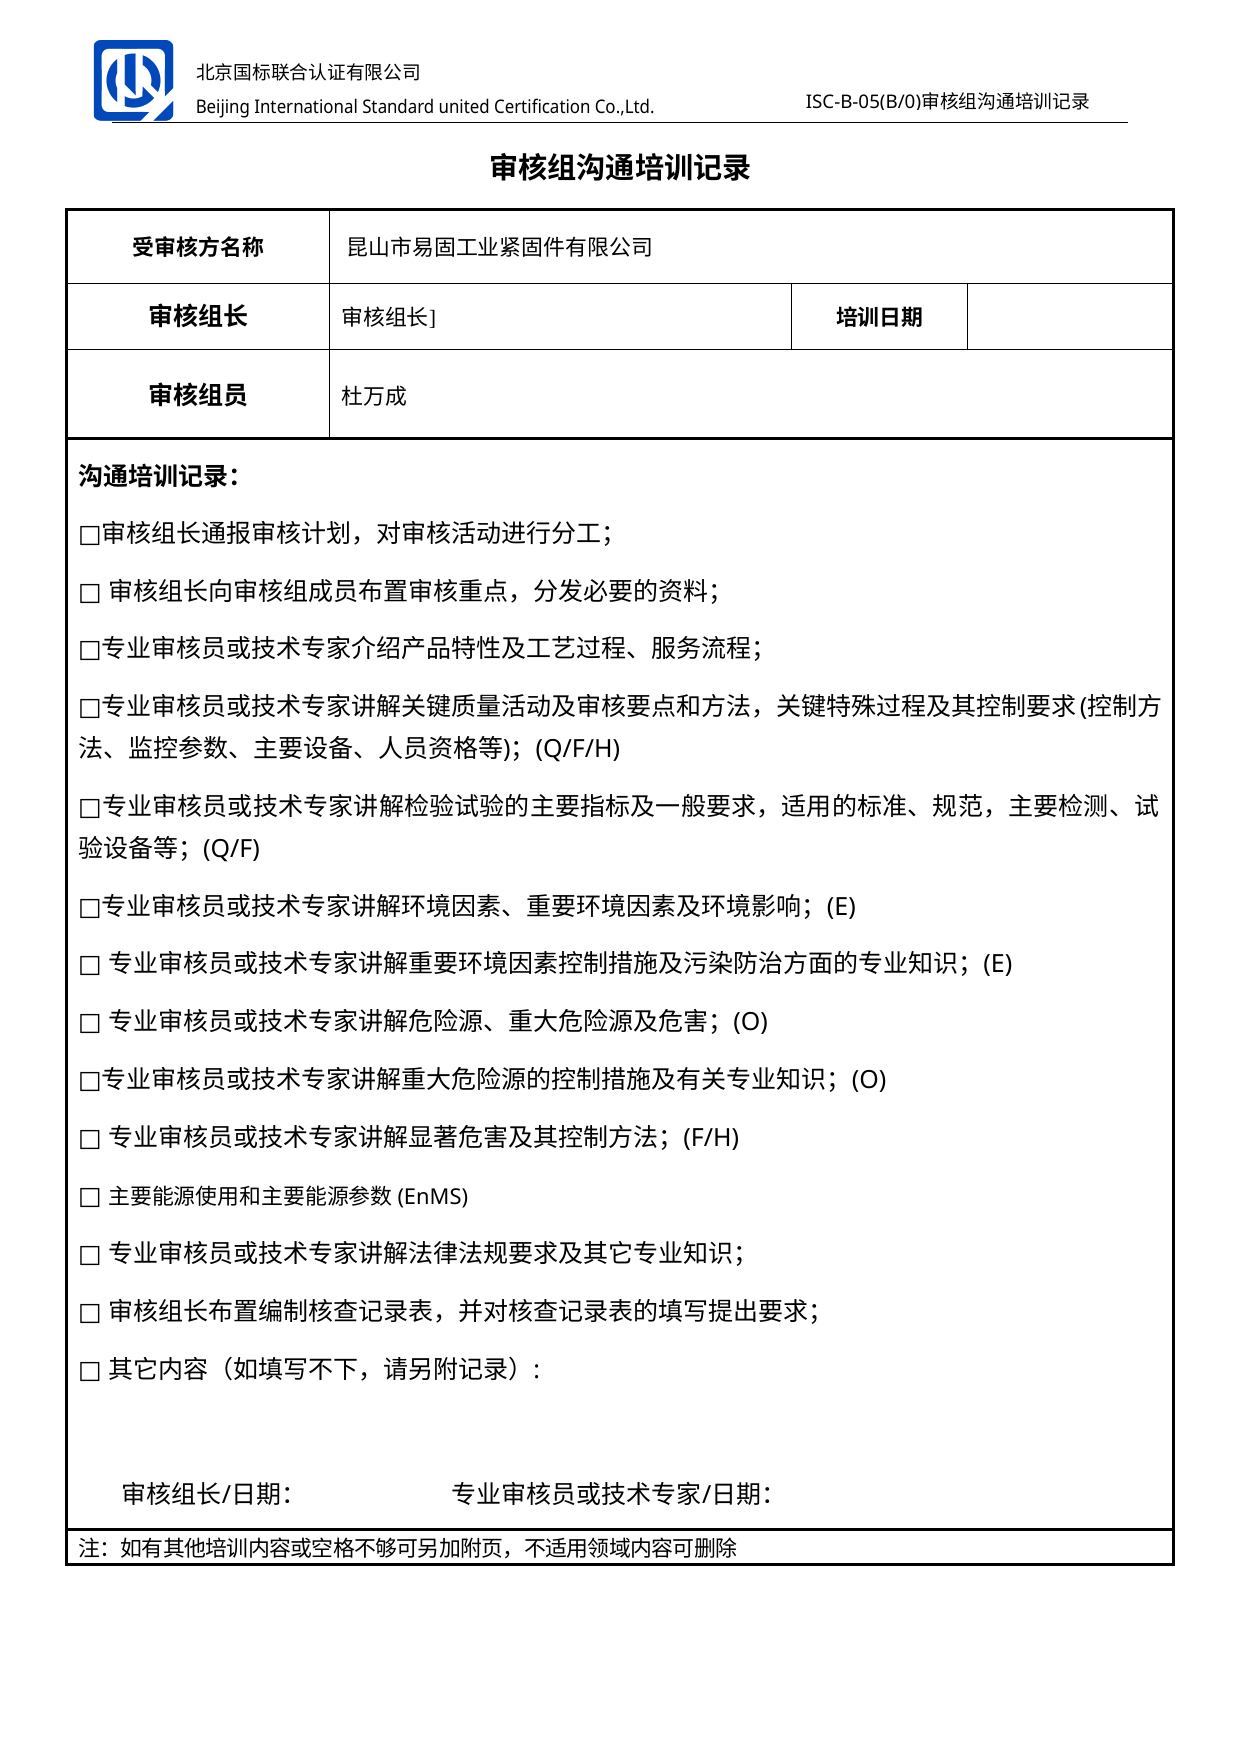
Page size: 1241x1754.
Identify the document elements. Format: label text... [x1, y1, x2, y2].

table_cell 杜万成 [330, 350, 1172, 437]
table_cell 注：如有其他培训内容或空格不够可另加附页，不适用领域内容可删除 [68, 1531, 1172, 1563]
table_cell 审核组长 [68, 284, 329, 349]
table_cell 培训日期 [792, 284, 967, 349]
table_header 昆山市易固工业紧固件有限公司 [330, 211, 1172, 282]
text 审核组沟通培训记录 [112, 144, 1128, 186]
table_header 受审核方名称 [68, 211, 329, 282]
table_cell 沟通培训记录： □审核组长通报审核计划，对审核活动进行分工； □ 审核组长向审核组成员布置审核重点，分发必要的资料； □专业审核员或技术专家介绍产品特性及工艺过程、服务流程； □专业审核员或技术专家讲解关键质量活动及审核要点和方法，关键特殊过程及其控制要求(控制方法、监控参数、主要设备、人员资格等)；(Q/F/H) □专业审核员或技术专家讲解检验试验的主要指标及一般要求，适用的标准、规范，主要检测、试验设备等；(Q/F) □专业审核员或技术专家讲解环境因素、重要环境因素及环境影响；(E) □ 专业审核员或技术专家讲解重要环境因素控制措施及污染防治方面的专业知识；(E) □ 专业审核员或技术专家讲解危险源、重大危险源及危害；(O) □专业审核员或技术专家讲解重大危险源的控制措施及有关专业知识；(O) □ 专业审核员或技术专家讲解显著危害及其控制方法；(F/H) □ 主要能源使用和主要能源参数 (EnMS) □ 专业审核员或技术专家讲解法律法规要求及其它专业知识； □ 审核组长布置编制核查记录表，并对核查记录表的填写提出要求； □ 其它内容（如填写不下，请另附记录）: 审核组长/日期： 专业审核员或技术专家/日期： [68, 440, 1172, 1528]
table_cell [968, 284, 1172, 349]
table_cell 审核组员 [68, 350, 329, 437]
table_cell 审核组长] [330, 284, 791, 349]
picture [93, 40, 174, 121]
